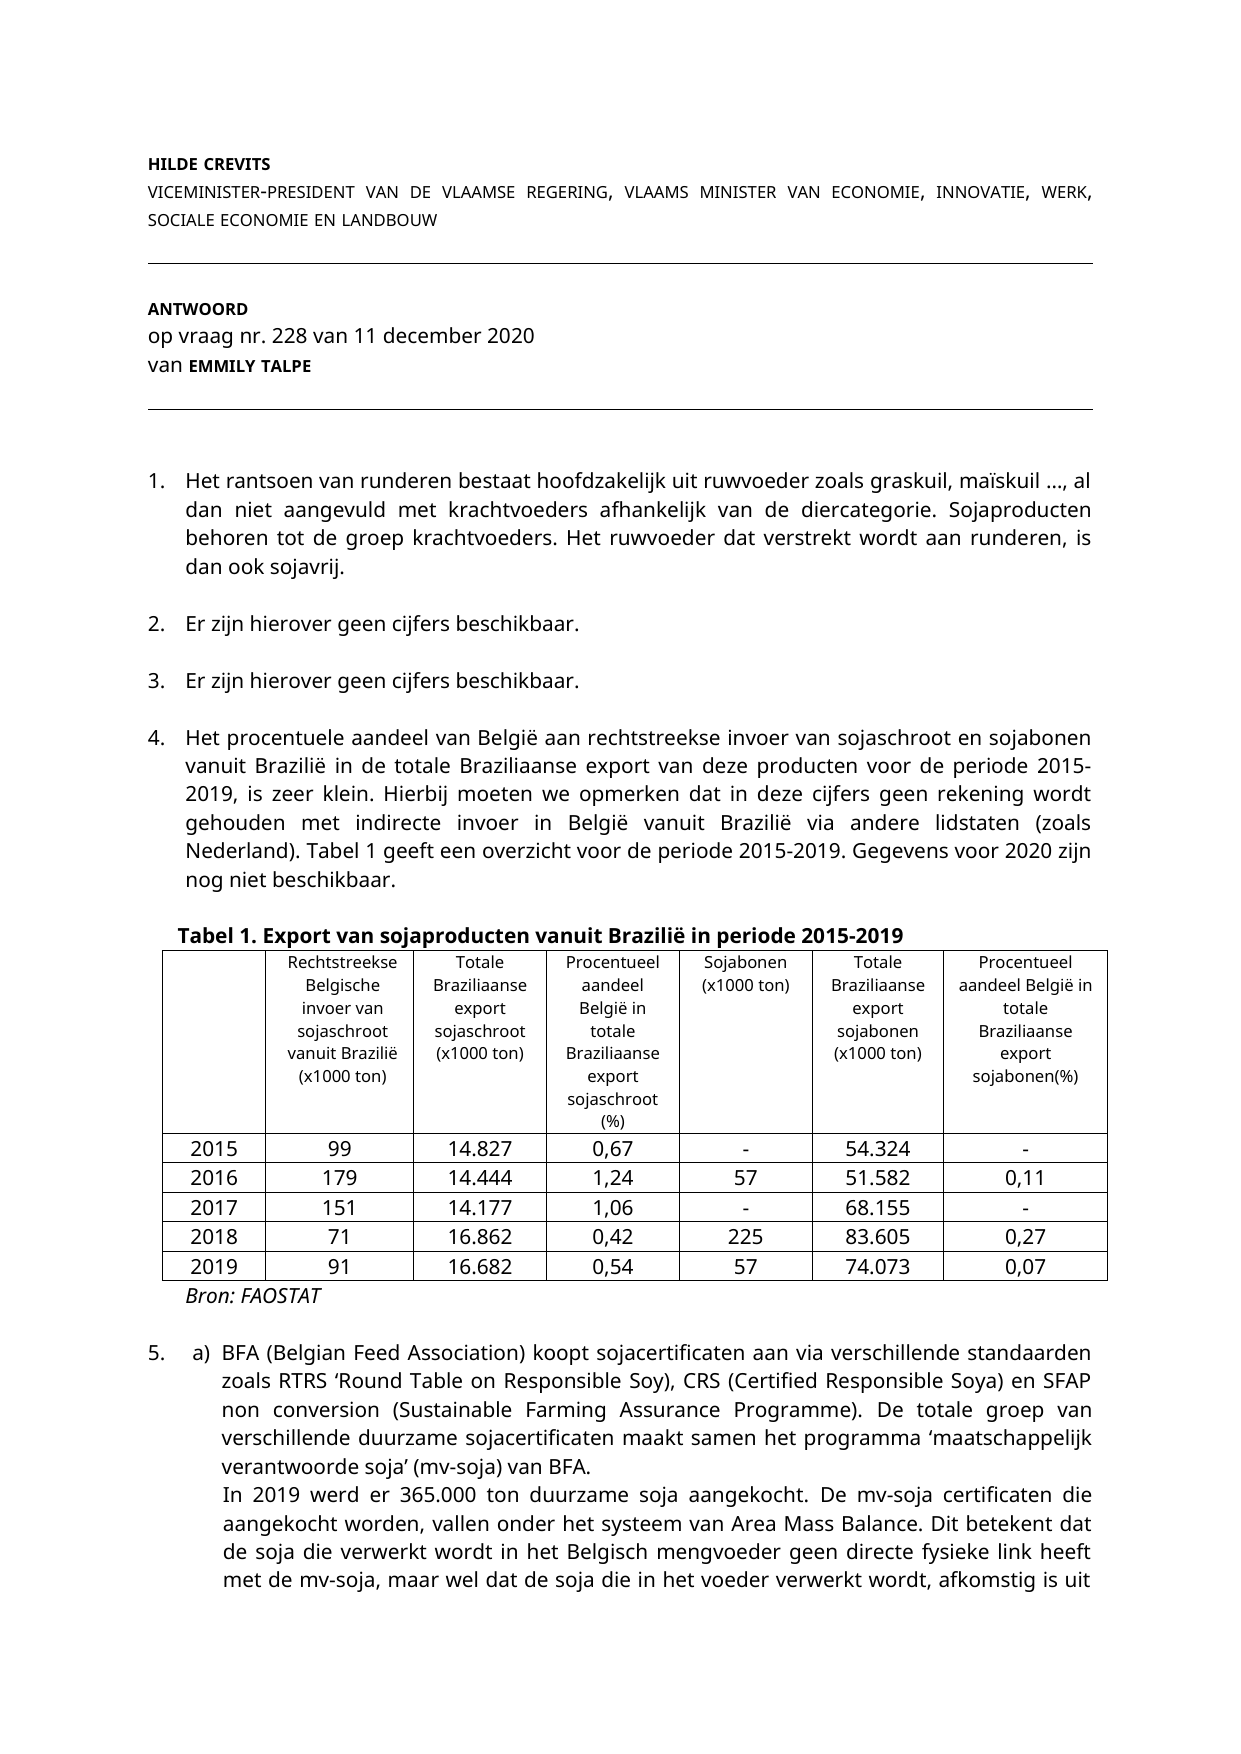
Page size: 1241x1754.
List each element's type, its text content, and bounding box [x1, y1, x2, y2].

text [223, 1480, 1093, 1594]
table_cell 2018 [163, 1222, 265, 1251]
table_cell - [944, 1134, 1107, 1162]
table_cell 0,11 [944, 1163, 1107, 1192]
table_cell 91 [266, 1252, 413, 1280]
table_cell 14.827 [414, 1134, 546, 1162]
table_cell 16.862 [414, 1222, 546, 1251]
text Bron: FAOSTAT [185, 1281, 1093, 1310]
text op vraag nr. 228 van 11 december 2020 [148, 321, 1093, 350]
table_cell 0,07 [944, 1252, 1107, 1280]
table_cell 2017 [163, 1193, 265, 1221]
table_cell 179 [266, 1163, 413, 1192]
text Tabel 1. Export van sojaproducten vanuit Brazilië in periode 2015-2019 [177, 922, 1093, 950]
table_cell 151 [266, 1193, 413, 1221]
table_cell 57 [680, 1252, 812, 1280]
list Er zijn hierover geen cijfers beschikbaar. [148, 609, 1093, 637]
table_cell 74.073 [813, 1252, 943, 1280]
table_header Procentueel aandeel België in totale Braziliaanse export sojabonen(%) [944, 951, 1107, 1133]
table_cell 2016 [163, 1163, 265, 1192]
table_cell 1,24 [547, 1163, 679, 1192]
text viceminister-president van de vlaamse regering, vlaams minister van economie, innovatie, werk, sociale economie en landbouw [148, 176, 1093, 233]
table_header [163, 951, 265, 1133]
text antwoord [148, 293, 1093, 321]
table_cell 225 [680, 1222, 812, 1251]
table_cell 99 [266, 1134, 413, 1162]
table_header Sojabonen (x1000 ton) [680, 951, 812, 1133]
table_cell 0,42 [547, 1222, 679, 1251]
table_cell 83.605 [813, 1222, 943, 1251]
table_cell 0,54 [547, 1252, 679, 1280]
list a) BFA (Belgian Feed Association) koopt sojacertificaten aan via verschillende standaarden zoals RTRS ‘Round Table on Responsible Soy), CRS (Certified Responsible Soya) en SFAP non conversion (Sustainable Farming Assurance Programme). De totale groep van verschillende duurzame sojacertificaten maakt samen het programma ‘maatschappelijk verantwoorde soja’ (mv-soja) van BFA. [148, 1338, 1093, 1480]
table_cell 2019 [163, 1252, 265, 1280]
table_cell - [944, 1193, 1107, 1221]
table_cell 54.324 [813, 1134, 943, 1162]
table_cell 68.155 [813, 1193, 943, 1221]
list Het rantsoen van runderen bestaat hoofdzakelijk uit ruwvoeder zoals graskuil, maïskuil …, al dan niet aangevuld met krachtvoeders afhankelijk van de diercategorie. Sojaproducten behoren tot de groep krachtvoeders. Het ruwvoeder dat verstrekt wordt aan runderen, is dan ook sojavrij. [148, 467, 1093, 580]
list Er zijn hierover geen cijfers beschikbaar. [148, 666, 1093, 694]
table_cell 0,27 [944, 1222, 1107, 1251]
table_cell 14.444 [414, 1163, 546, 1192]
table_cell 14.177 [414, 1193, 546, 1221]
table_cell 16.682 [414, 1252, 546, 1280]
table_cell 1,06 [547, 1193, 679, 1221]
list Het procentuele aandeel van België aan rechtstreekse invoer van sojaschroot en sojabonen vanuit Brazilië in de totale Braziliaanse export van deze producten voor de periode 2015-2019, is zeer klein. Hierbij moeten we opmerken dat in deze cijfers geen rekening wordt gehouden met indirecte invoer in België vanuit Brazilië via andere lidstaten (zoals Nederland). Tabel 1 geeft een overzicht voor de periode 2015-2019. Gegevens voor 2020 zijn nog niet beschikbaar. [148, 723, 1093, 893]
text van emmily talpe [148, 350, 1093, 378]
table_cell - [680, 1193, 812, 1221]
table_cell 2015 [163, 1134, 265, 1162]
table_header Totale Braziliaanse export sojaschroot (x1000 ton) [414, 951, 546, 1133]
table_cell - [680, 1134, 812, 1162]
table_cell 71 [266, 1222, 413, 1251]
table_header Procentueel aandeel België in totale Braziliaanse export sojaschroot (%) [547, 951, 679, 1133]
text hilde crevits [148, 148, 1093, 176]
table_header Totale Braziliaanse export sojabonen (x1000 ton) [813, 951, 943, 1133]
table_cell 57 [680, 1163, 812, 1192]
table_cell 0,67 [547, 1134, 679, 1162]
table_cell 51.582 [813, 1163, 943, 1192]
table_header Rechtstreekse Belgische invoer van sojaschroot vanuit Brazilië (x1000 ton) [266, 951, 413, 1133]
